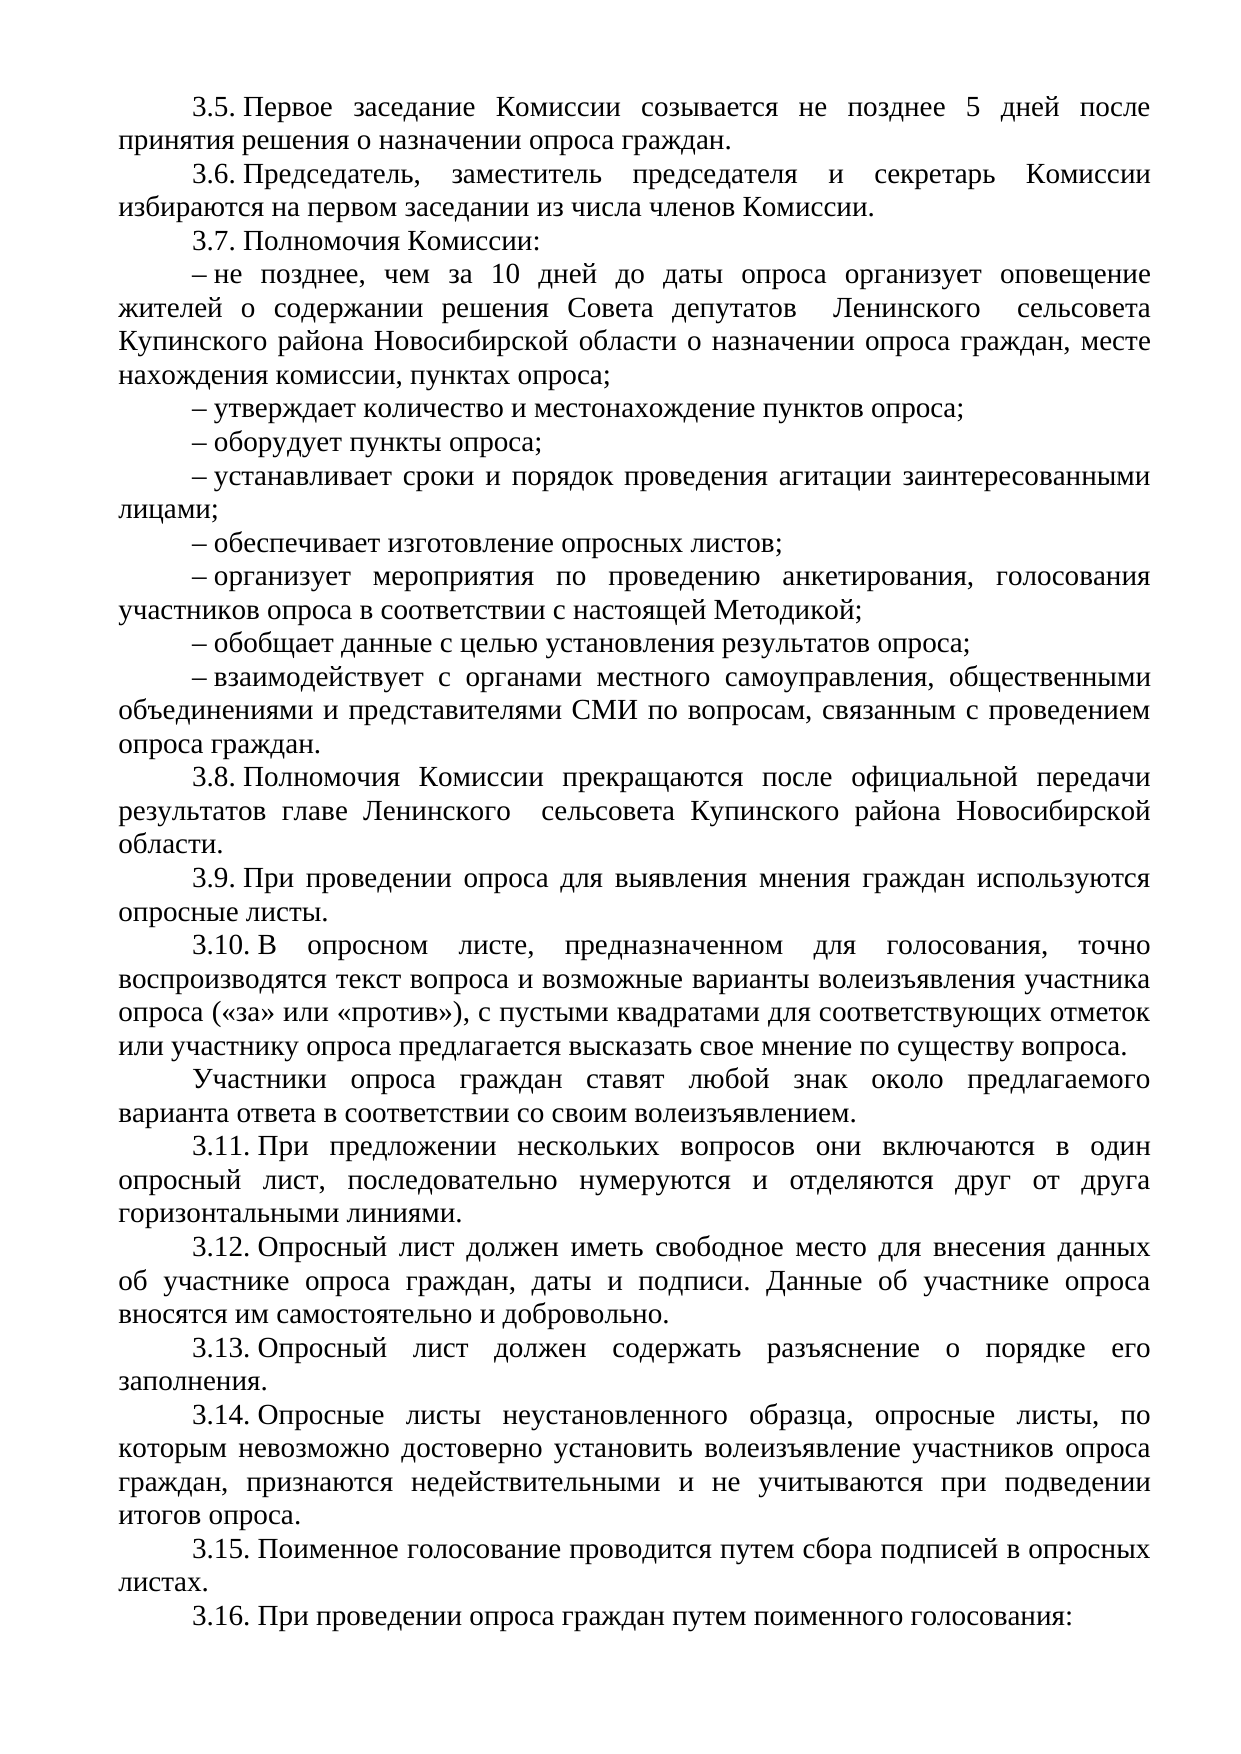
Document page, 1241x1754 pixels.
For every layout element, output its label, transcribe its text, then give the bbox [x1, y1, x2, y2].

text – оборудует пункты опроса; [118, 424, 1152, 458]
text 3.12. Опросный лист должен иметь свободное место для внесения данных об участнике опроса граждан, даты и подписи. Данные об участнике опроса вносятся им самостоятельно и добровольно. [118, 1229, 1152, 1330]
text Участники опроса граждан ставят любой знак около предлагаемого варианта ответа в соответствии со своим волеизъявлением. [118, 1061, 1152, 1128]
text 3.9. При проведении опроса для выявления мнения граждан используются опросные листы. [118, 860, 1152, 927]
text 3.11. При предложении нескольких вопросов они включаются в один опросный лист, последовательно нумеруются и отделяются друг от друга горизонтальными линиями. [118, 1128, 1152, 1229]
text 3.6. Председатель, заместитель председателя и секретарь Комиссии избираются на первом заседании из числа членов Комиссии. [118, 156, 1152, 223]
text 3.16. При проведении опроса граждан путем поименного голосования: [118, 1598, 1152, 1632]
text 3.14. Опросные листы неустановленного образца, опросные листы, по которым невозможно достоверно установить волеизъявление участников опроса граждан, признаются недействительными и не учитываются при подведении итогов опроса. [118, 1397, 1152, 1531]
text – обобщает данные с целью установления результатов опроса; [118, 625, 1152, 659]
text 3.7. Полномочия Комиссии: [118, 223, 1152, 256]
text – утверждает количество и местонахождение пунктов опроса; [118, 391, 1152, 424]
text – обеспечивает изготовление опросных листов; [118, 525, 1152, 558]
text 3.10. В опросном листе, предназначенном для голосования, точно воспроизводятся текст вопроса и возможные варианты волеизъявления участника опроса («за» или «против»), с пустыми квадратами для соответствующих отметок или участнику опроса предлагается высказать свое мнение по существу вопроса. [118, 927, 1152, 1061]
text 3.15. Поименное голосование проводится путем сбора подписей в опросных листах. [118, 1531, 1152, 1598]
text 3.8. Полномочия Комиссии прекращаются после официальной передачи результатов главе Ленинского сельсовета Купинского района Новосибирской области. [118, 759, 1152, 860]
text 3.5. Первое заседание Комиссии созывается не позднее 5 дней после принятия решения о назначении опроса граждан. [118, 89, 1152, 156]
text 3.13. Опросный лист должен содержать разъяснение о порядке его заполнения. [118, 1330, 1152, 1397]
text – организует мероприятия по проведению анкетирования, голосования участников опроса в соответствии с настоящей Методикой; [118, 558, 1152, 625]
text – взаимодействует с органами местного самоуправления, общественными объединениями и представителями СМИ по вопросам, связанным с проведением опроса граждан. [118, 659, 1152, 759]
text – устанавливает сроки и порядок проведения агитации заинтересованными лицами; [118, 458, 1152, 525]
text – не позднее, чем за 10 дней до даты опроса организует оповещение жителей о содержании решения Совета депутатов Ленинского сельсовета Купинского района Новосибирской области о назначении опроса граждан, месте нахождения комиссии, пунктах опроса; [118, 256, 1152, 391]
